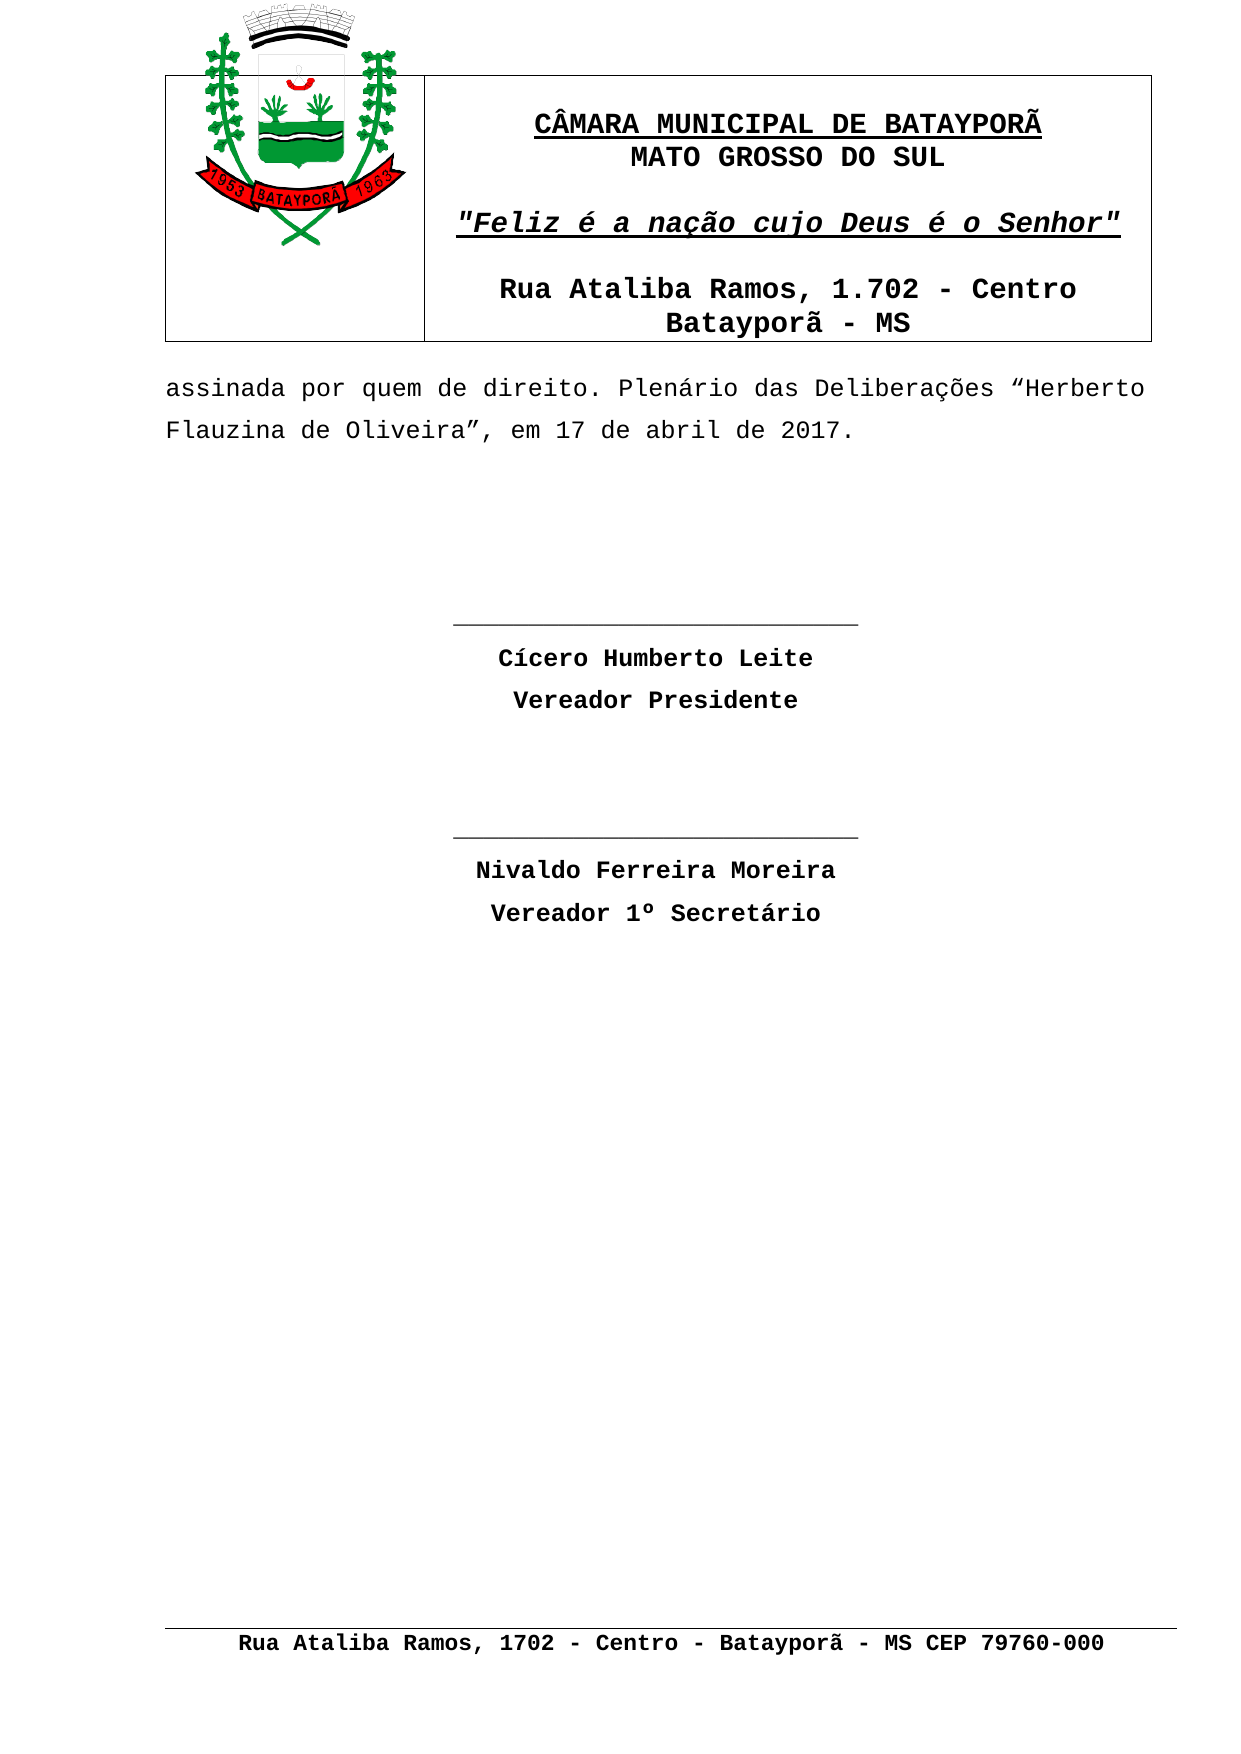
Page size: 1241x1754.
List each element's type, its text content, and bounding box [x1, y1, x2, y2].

text Nivaldo Ferreira Moreira [165, 858, 1146, 886]
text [165, 375, 1146, 446]
text ___________________________ [165, 603, 1146, 631]
text Vereador 1º Secretário [165, 900, 1146, 929]
text Vereador Presidente [165, 688, 1146, 716]
text Cícero Humberto Leite [165, 645, 1146, 674]
text ___________________________ [165, 815, 1146, 844]
